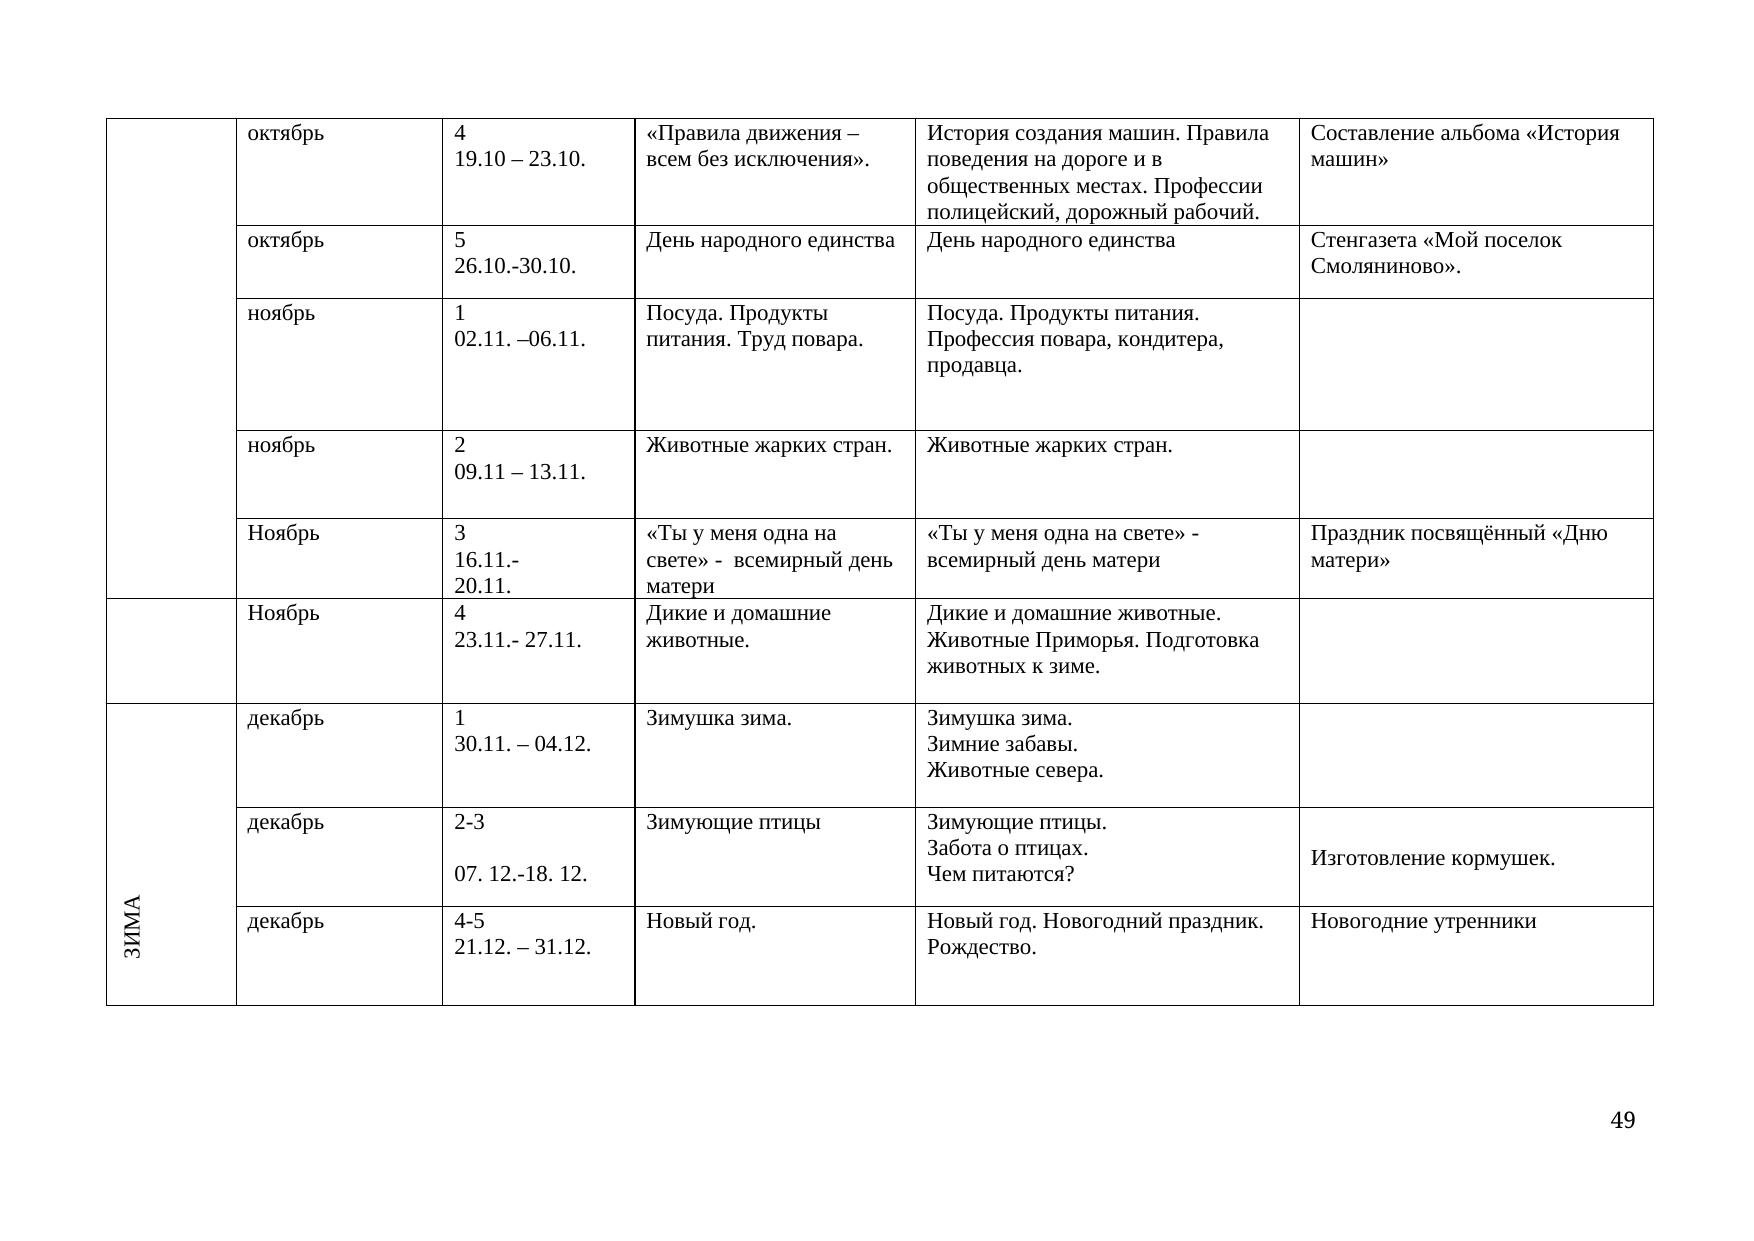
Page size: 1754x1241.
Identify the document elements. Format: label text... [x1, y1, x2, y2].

table_cell Ноябрь [237, 599, 442, 702]
table_cell Новый год. [636, 907, 915, 1005]
table_cell Зимующие птицы [636, 808, 915, 906]
table_cell декабрь [237, 907, 442, 1005]
table_cell Посуда. Продукты питания. Труд повара. [636, 299, 915, 430]
table_cell [1300, 599, 1653, 702]
table_cell 4 19.10 – 23.10. [443, 119, 634, 224]
table_cell Дикие и домашние животные. [636, 599, 915, 702]
table_cell История создания машин. Правила поведения на дороге и в общественных местах. Профессии полицейский, дорожный рабочий. [916, 119, 1299, 224]
table_cell Животные жарких стран. [916, 431, 1299, 518]
table_cell «Ты у меня одна на свете» - всемирный день матери [636, 519, 915, 598]
table_cell Зимушка зима. [636, 704, 915, 807]
table_cell ноябрь [237, 431, 442, 518]
table_cell Зимушка зима. Зимние забавы. Животные севера. [916, 704, 1299, 807]
table_cell Посуда. Продукты питания. Профессия повара, кондитера, продавца. [916, 299, 1299, 430]
table_cell 3 16.11.- 20.11. [443, 519, 634, 598]
table_cell [1300, 431, 1653, 518]
table_cell ноябрь [237, 299, 442, 430]
table_cell ЗИМА [107, 704, 236, 1005]
table_cell День народного единства [636, 226, 915, 298]
table_cell октябрь [237, 119, 442, 224]
table_cell Праздник посвящённый «Дню матери» [1300, 519, 1653, 598]
table_cell 1 02.11. –06.11. [443, 299, 634, 430]
table_cell Новогодние утренники [1300, 907, 1653, 1005]
table_cell Ноябрь [237, 519, 442, 598]
table_cell декабрь [237, 704, 442, 807]
table_cell октябрь [237, 226, 442, 298]
table_cell [1300, 704, 1653, 807]
table_cell [107, 599, 236, 702]
table_cell 1 30.11. – 04.12. [443, 704, 634, 807]
table_cell Зимующие птицы. Забота о птицах. Чем питаются? [916, 808, 1299, 906]
table_cell Стенгазета «Мой поселок Смоляниново». [1300, 226, 1653, 298]
table_cell 4-5 21.12. – 31.12. [443, 907, 634, 1005]
table_cell «Ты у меня одна на свете» - всемирный день матери [916, 519, 1299, 598]
table_cell 5 26.10.-30.10. [443, 226, 634, 298]
table_cell 2-3 07. 12.-18. 12. [443, 808, 634, 906]
table_cell декабрь [237, 808, 442, 906]
table_cell Составление альбома «История машин» [1300, 119, 1653, 224]
table_cell Новый год. Новогодний праздник. Рождество. [916, 907, 1299, 1005]
table_cell 2 09.11 – 13.11. [443, 431, 634, 518]
table_cell Изготовление кормушек. [1300, 808, 1653, 906]
table_cell 4 23.11.- 27.11. [443, 599, 634, 702]
table_cell «Правила движения – всем без исключения». [636, 119, 915, 224]
table_cell Дикие и домашние животные. Животные Приморья. Подготовка животных к зиме. [916, 599, 1299, 702]
table_cell Животные жарких стран. [636, 431, 915, 518]
table_cell День народного единства [916, 226, 1299, 298]
table_cell [1300, 299, 1653, 430]
